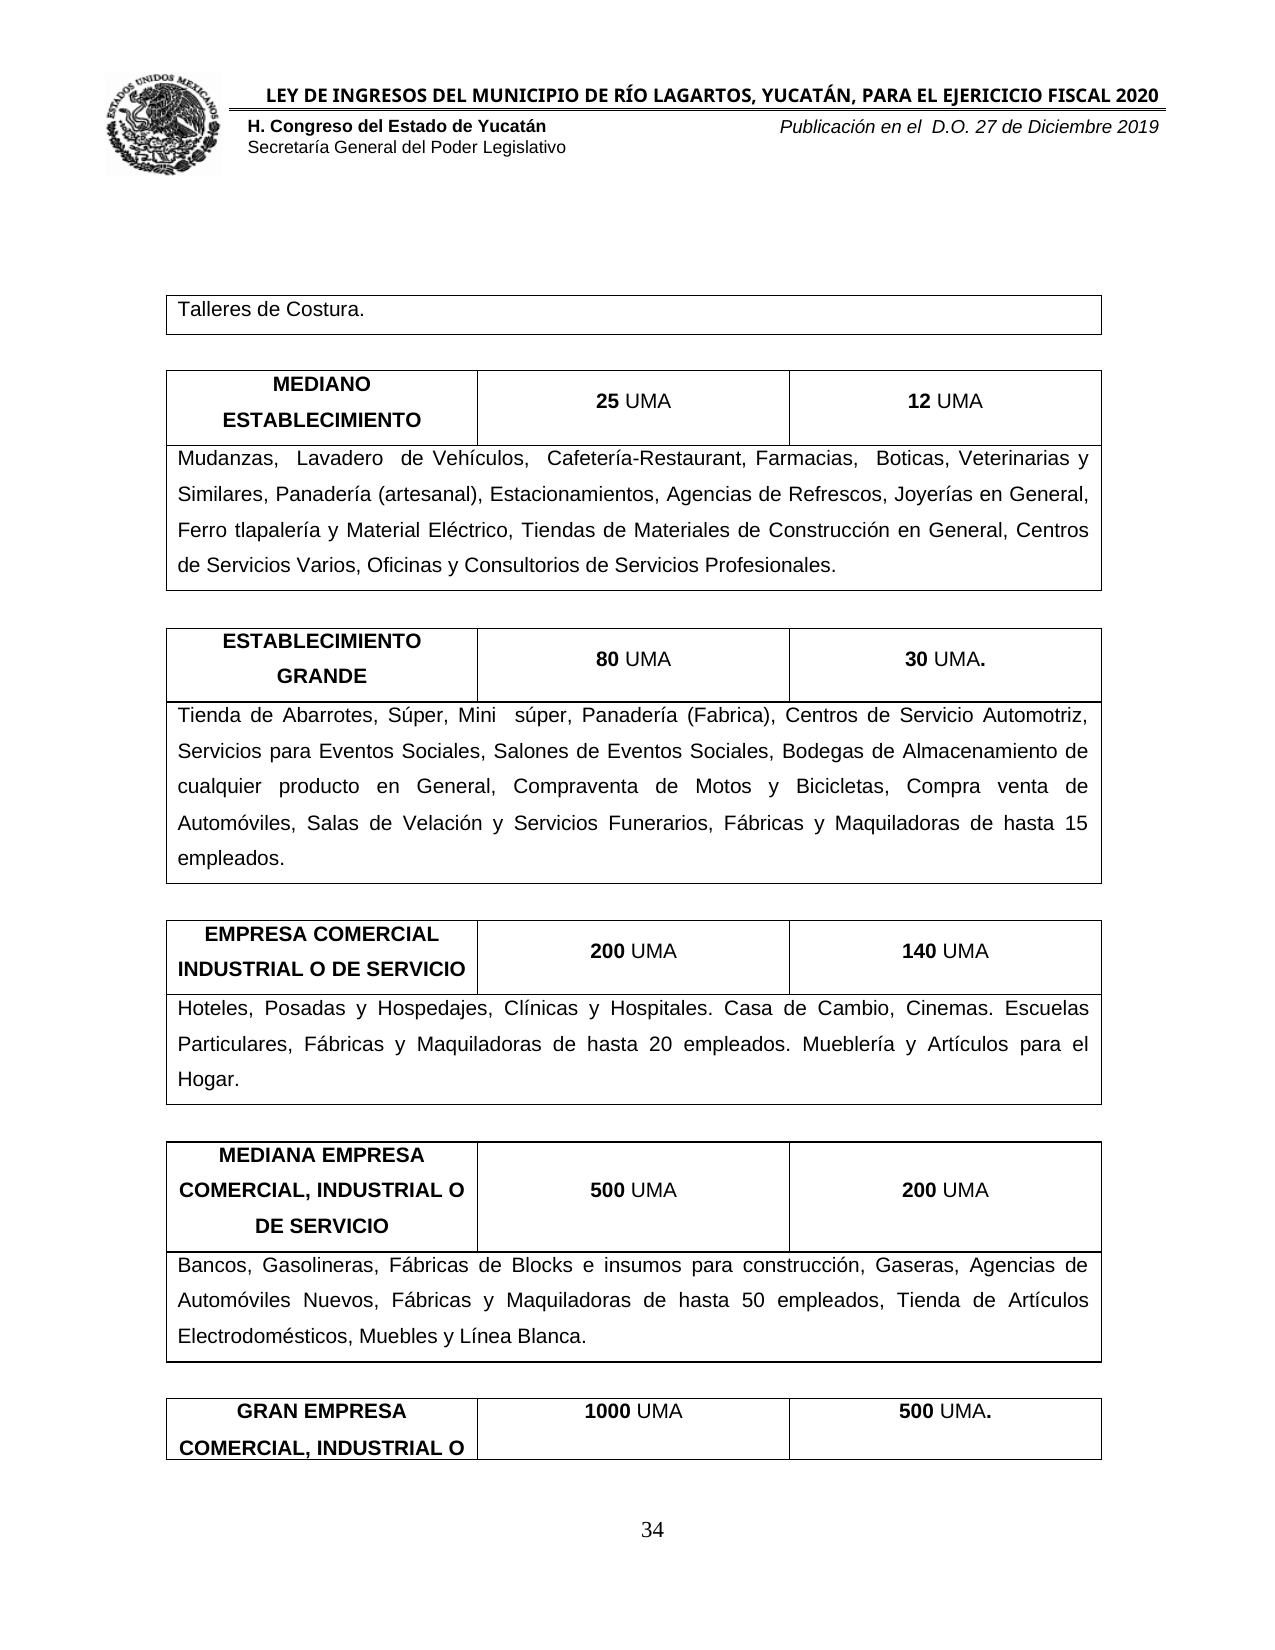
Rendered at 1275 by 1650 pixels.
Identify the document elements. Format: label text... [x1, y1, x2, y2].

table_cell Bancos, Gasolineras, Fábricas de Blocks e insumos para construcción, Gaseras, Agencias de Automóviles Nuevos, Fábricas y Maquiladoras de hasta 50 empleados, Tienda de Artículos Electrodomésticos, Muebles y Línea Blanca. [167, 1253, 1101, 1361]
table_header 80 UMA [478, 629, 789, 701]
table_cell Tienda de Abarrotes, Súper, Mini súper, Panadería (Fabrica), Centros de Servicio Automotriz, Servicios para Eventos Sociales, Salones de Eventos Sociales, Bodegas de Almacenamiento de cualquier producto en General, Compraventa de Motos y Bicicletas, Compra venta de Automóviles, Salas de Velación y Servicios Funerarios, Fábricas y Maquiladoras de hasta 15 empleados. [167, 703, 1101, 883]
table_header 12 UMA [790, 371, 1101, 444]
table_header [167, 1399, 477, 1459]
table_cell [167, 296, 1101, 333]
table_header 140 UMA [790, 921, 1101, 994]
table_cell Mudanzas, Lavadero de Vehículos, Cafetería-Restaurant, Farmacias, Boticas, Veterinarias y Similares, Panadería (artesanal), Estacionamientos, Agencias de Refrescos, Joyerías en General, Ferro tlapalería y Material Eléctrico, Tiendas de Materiales de Construcción en General, Centros de Servicios Varios, Oficinas y Consultorios de Servicios Profesionales. [167, 446, 1101, 590]
table_header ESTABLECIMIENTO GRANDE [167, 629, 477, 701]
table_header 500 UMA [478, 1143, 789, 1251]
table_header 25 UMA [478, 371, 789, 444]
table_header 1000 UMA [478, 1399, 789, 1459]
table_cell Hoteles, Posadas y Hospedajes, Clínicas y Hospitales. Casa de Cambio, Cinemas. Escuelas Particulares, Fábricas y Maquiladoras de hasta 20 empleados. Mueblería y Artículos para el Hogar. [167, 995, 1101, 1104]
table_header 200 UMA [478, 921, 789, 994]
table_header 200 UMA [790, 1143, 1101, 1251]
table_header 500 UMA. [790, 1399, 1101, 1459]
table_header 30 UMA. [790, 629, 1101, 701]
table_header EMPRESA COMERCIAL INDUSTRIAL O DE SERVICIO [167, 921, 477, 994]
table_header MEDIANA EMPRESA COMERCIAL, INDUSTRIAL O DE SERVICIO [167, 1143, 477, 1251]
table_header MEDIANO ESTABLECIMIENTO [167, 371, 477, 444]
